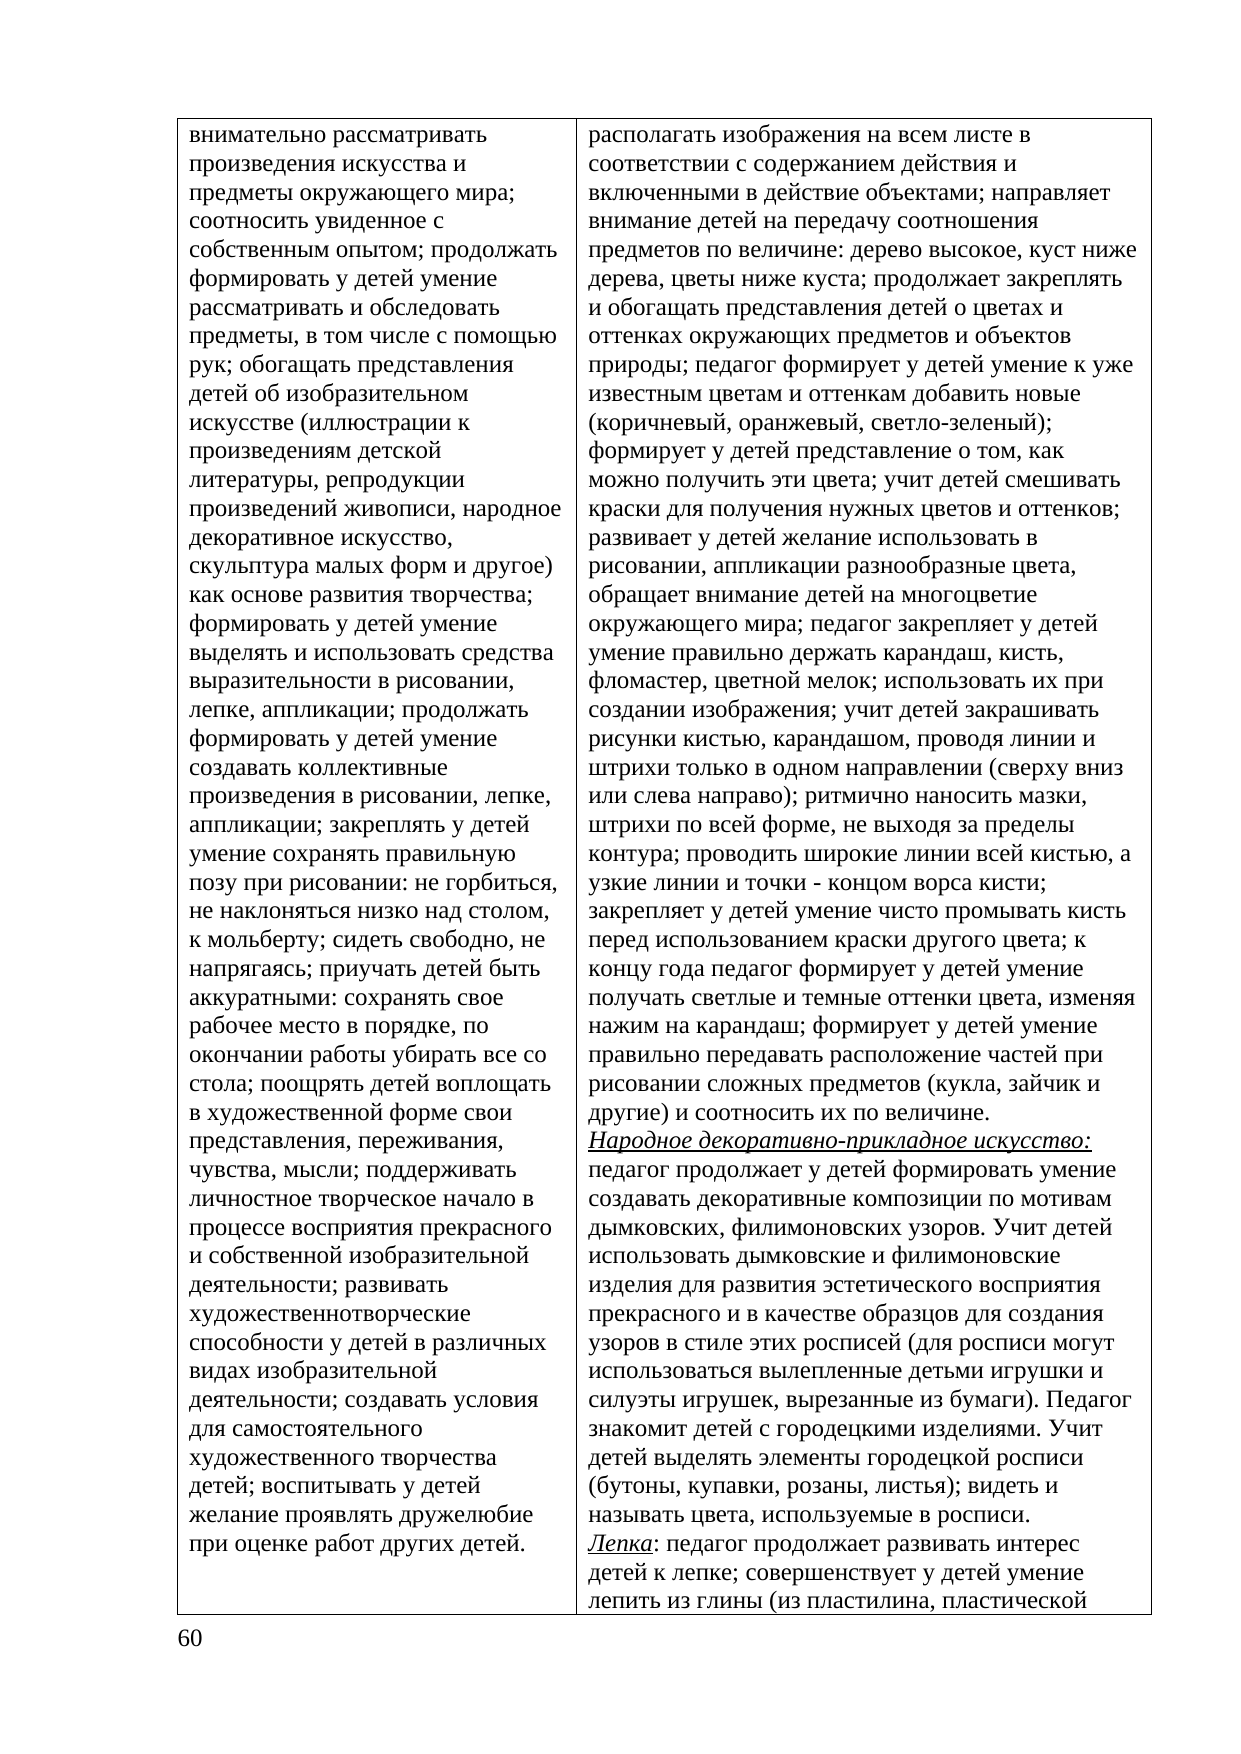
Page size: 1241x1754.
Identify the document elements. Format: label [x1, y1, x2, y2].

table_cell [178, 119, 576, 1614]
table_cell [577, 119, 1151, 1614]
